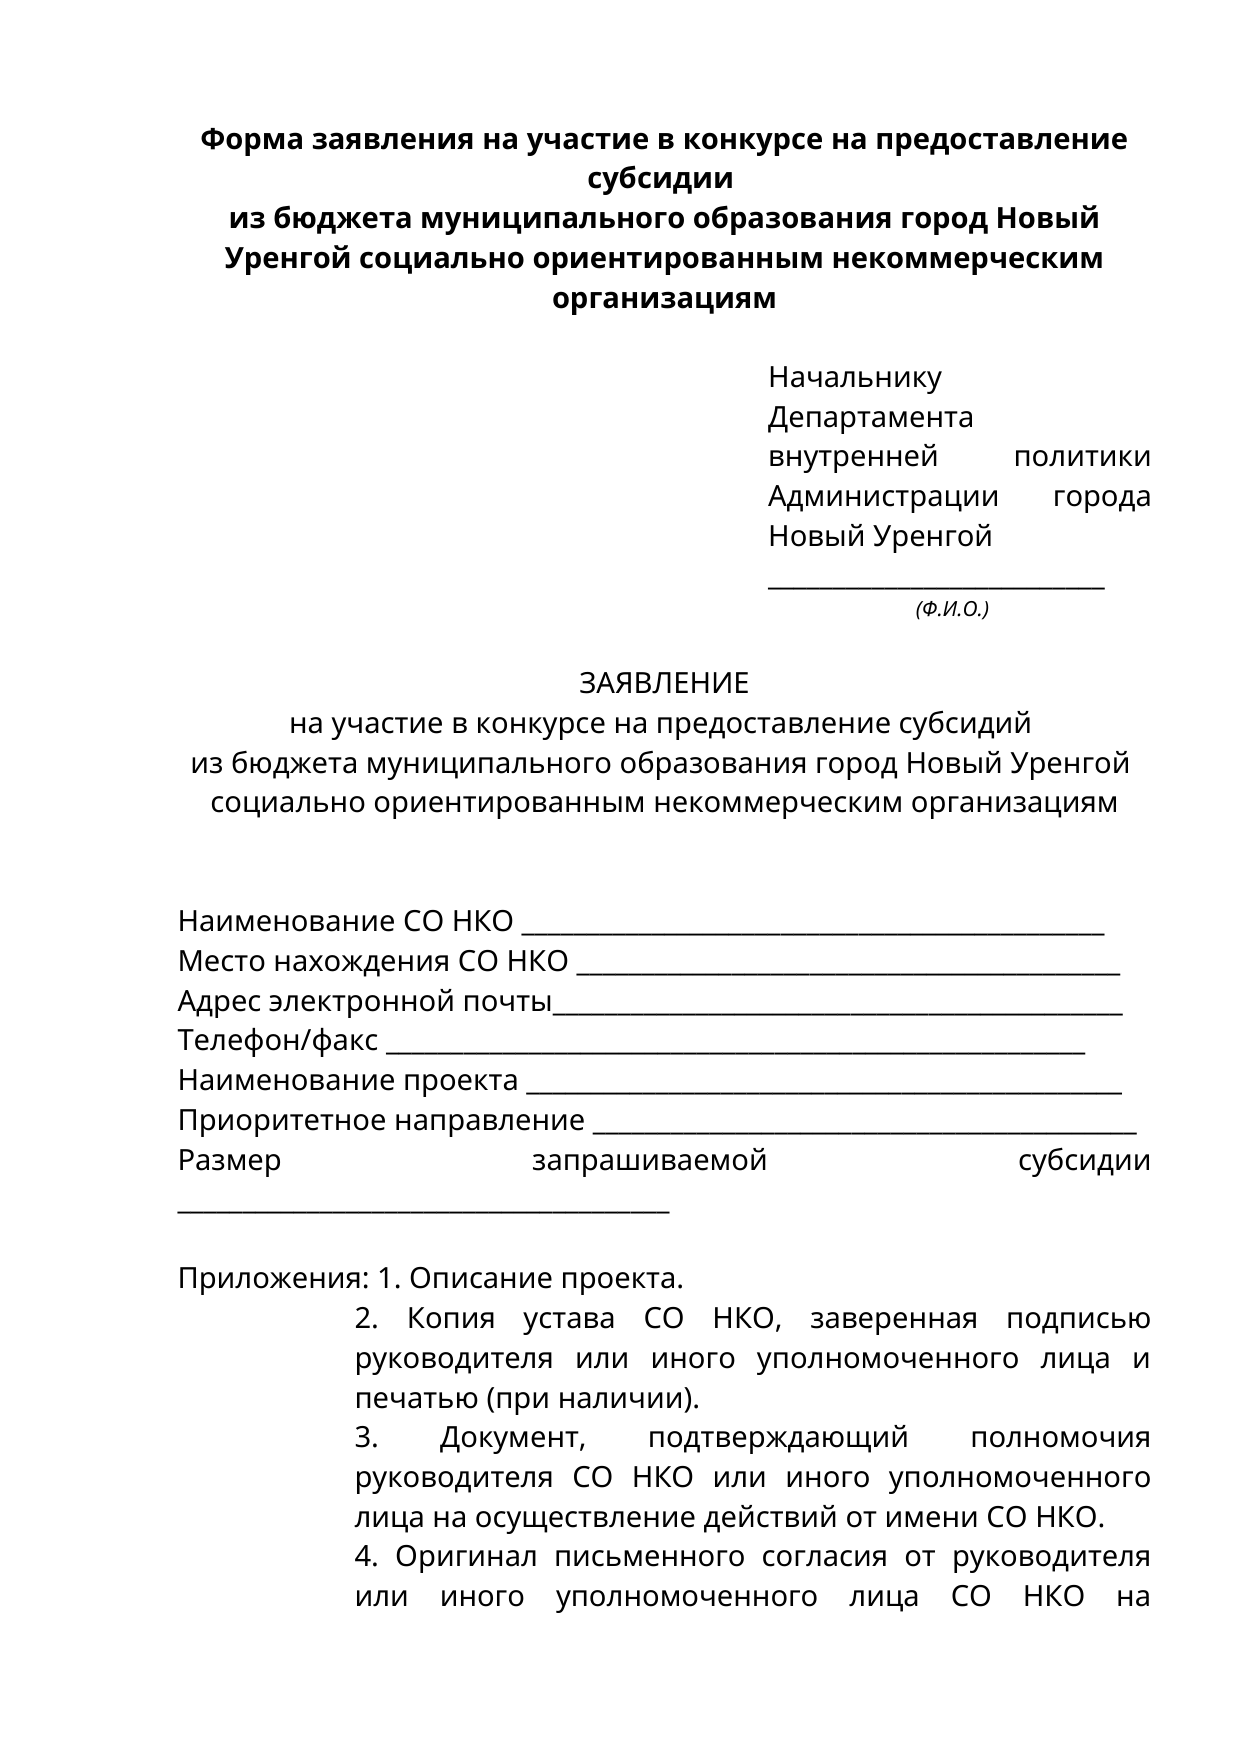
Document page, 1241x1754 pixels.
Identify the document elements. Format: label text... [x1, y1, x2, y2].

text Приоритетное направление __________________________________________ [177, 1099, 1152, 1139]
text Наименование проекта ______________________________________________ [177, 1059, 1152, 1099]
text 2. Копия устава СО НКО, заверенная подписью руководителя или иного уполномоченного лица и печатью (при наличии). [354, 1297, 1152, 1417]
text (Ф.И.О.) [901, 594, 1152, 623]
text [354, 1536, 1152, 1615]
text Адрес электронной почты____________________________________________ [177, 980, 1152, 1020]
text Начальнику Департамента внутренней политики Администрации города Новый Уренгой [768, 356, 1152, 555]
text Приложения: 1. Описание проекта. [177, 1258, 1152, 1297]
text 3. Документ, подтверждающий полномочия руководителя СО НКО или иного уполномоченного лица на осуществление действий от имени СО НКО. [354, 1417, 1152, 1536]
text __________________________ [768, 555, 1152, 594]
text Телефон/факс ______________________________________________________ [177, 1020, 1152, 1059]
text Наименование СО НКО _____________________________________________ [177, 901, 1152, 940]
text Форма заявления на участие в конкурсе на предоставление субсидии из бюджета муниципального образования город Новый Уренгой социально ориентированным некоммерческим организациям [177, 118, 1152, 317]
text Место нахождения СО НКО __________________________________________ [177, 940, 1152, 980]
text на участие в конкурсе на предоставление субсидий из бюджета муниципального образования город Новый Уренгой социально ориентированным некоммерческим организациям [177, 702, 1152, 821]
text ЗАЯВЛЕНИЕ [177, 662, 1152, 702]
text Размер запрашиваемой субсидии ______________________________________ [177, 1139, 1152, 1218]
